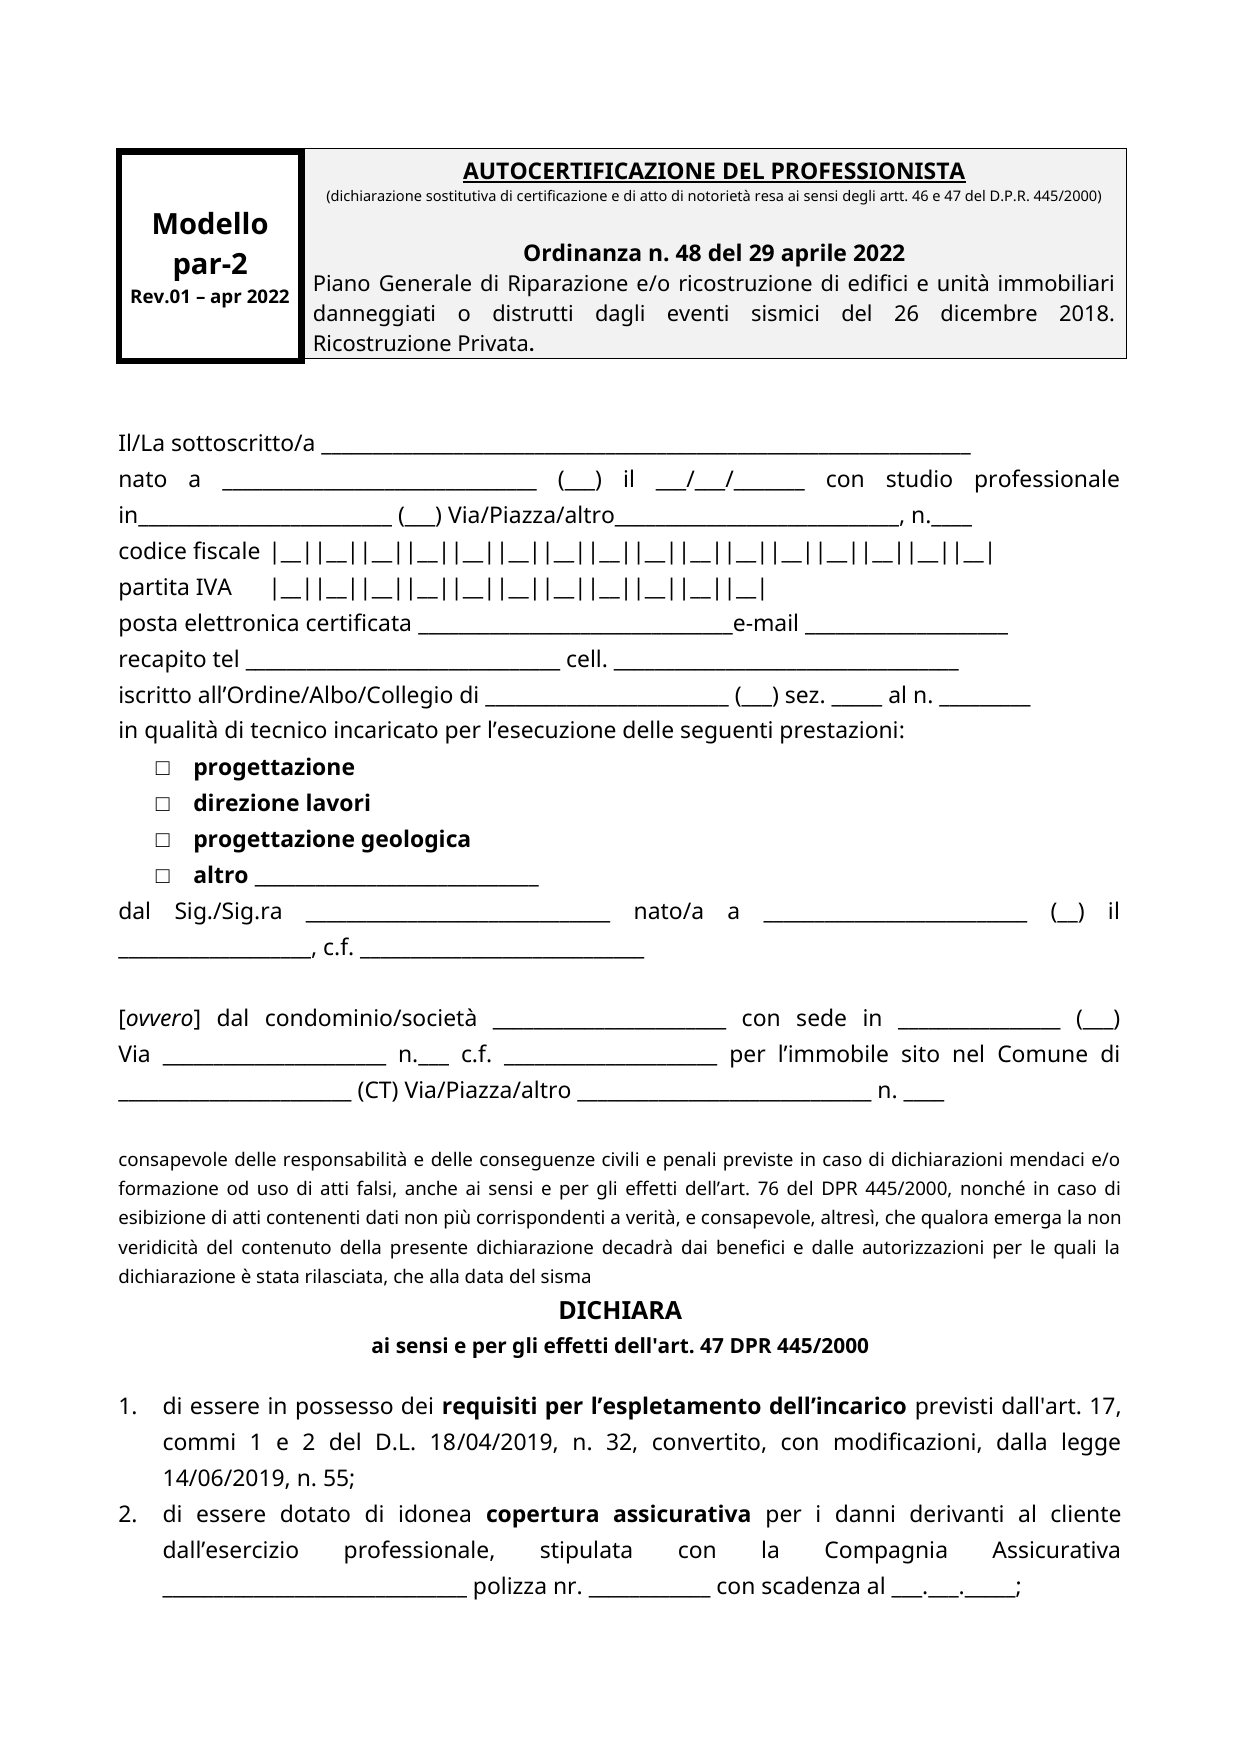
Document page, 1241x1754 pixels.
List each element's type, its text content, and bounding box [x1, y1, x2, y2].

table_header AUTOCERTIFICAZIONE DEL PROFESSIONISTA (dichiarazione sostitutiva di certificazione e di atto di notorietà resa ai sensi degli artt. 46 e 47 del D.P.R. 445/2000) Ordinanza n. 48 del 29 aprile 2022 Piano Generale di Riparazione e/o ricostruzione di edifici e unità immobiliari danneggiati o distrutti dagli eventi sismici del 26 dicembre 2018. Ricostruzione Privata. [305, 149, 1126, 358]
list di essere dotato di idonea copertura assicurativa per i danni derivanti al cliente dall’esercizio professionale, stipulata con la Compagnia Assicurativa ______________________________ polizza nr. ____________ con scadenza al ___.___._____; [118, 1498, 1122, 1601]
text Il/La sottoscritto/a ________________________________________________________________ [118, 427, 1122, 458]
list progettazione geologica [156, 822, 1122, 854]
text codice fiscale |__||__||__||__||__||__||__||__||__||__||__||__||__||__||__||__| [118, 535, 1122, 566]
list progettazione [156, 750, 1122, 782]
text iscritto all’Ordine/Albo/Collegio di ________________________ (___) sez. _____ al n. _________ [118, 678, 1122, 710]
list altro ____________________________ [156, 858, 1122, 890]
text dal Sig./Sig.ra ______________________________ nato/a a __________________________ (__) il ___________________, c.f. ____________________________ [118, 894, 1122, 962]
text partita IVA |__||__||__||__||__||__||__||__||__||__||__| [118, 571, 1122, 602]
text ai sensi e per gli effetti dell'art. 47 DPR 445/2000 [118, 1332, 1122, 1360]
text in qualità di tecnico incaricato per l’esecuzione delle seguenti prestazioni: [118, 714, 1122, 746]
list direzione lavori [156, 786, 1122, 818]
text posta elettronica certificata _______________________________e-mail ____________________ [118, 607, 1122, 638]
text recapito tel _______________________________ cell. __________________________________ [118, 643, 1122, 674]
text DICHIARA [118, 1292, 1122, 1327]
text consapevole delle responsabilità e delle conseguenze civili e penali previste in caso di dichiarazioni mendaci e/o formazione od uso di atti falsi, anche ai sensi e per gli effetti dell’art. 76 del DPR 445/2000, nonché in caso di esibizione di atti contenenti dati non più corrispondenti a verità, e consapevole, altresì, che qualora emerga la non veridicità del contenuto della presente dichiarazione decadrà dai benefici e dalle autorizzazioni per le quali la dichiarazione è stata rilasciata, che alla data del sisma [118, 1146, 1122, 1289]
text [ovvero] dal condominio/società _______________________ con sede in ________________ (___) Via ______________________ n.___ c.f. _____________________ per l’immobile sito nel Comune di _______________________ (CT) Via/Piazza/altro _____________________________ n. ____ [118, 1002, 1122, 1106]
text nato a _______________________________ (___) il ___/___/_______ con studio professionale in_________________________ (___) Via/Piazza/altro____________________________, n.____ [118, 463, 1122, 530]
list di essere in possesso dei requisiti per l’espletamento dell’incarico previsti dall'art. 17, commi 1 e 2 del D.L. 18/04/2019, n. 32, convertito, con modificazioni, dalla legge 14/06/2019, n. 55; [118, 1390, 1122, 1493]
table_header Modello par-2 Rev.01 – apr 2022 [122, 155, 298, 358]
